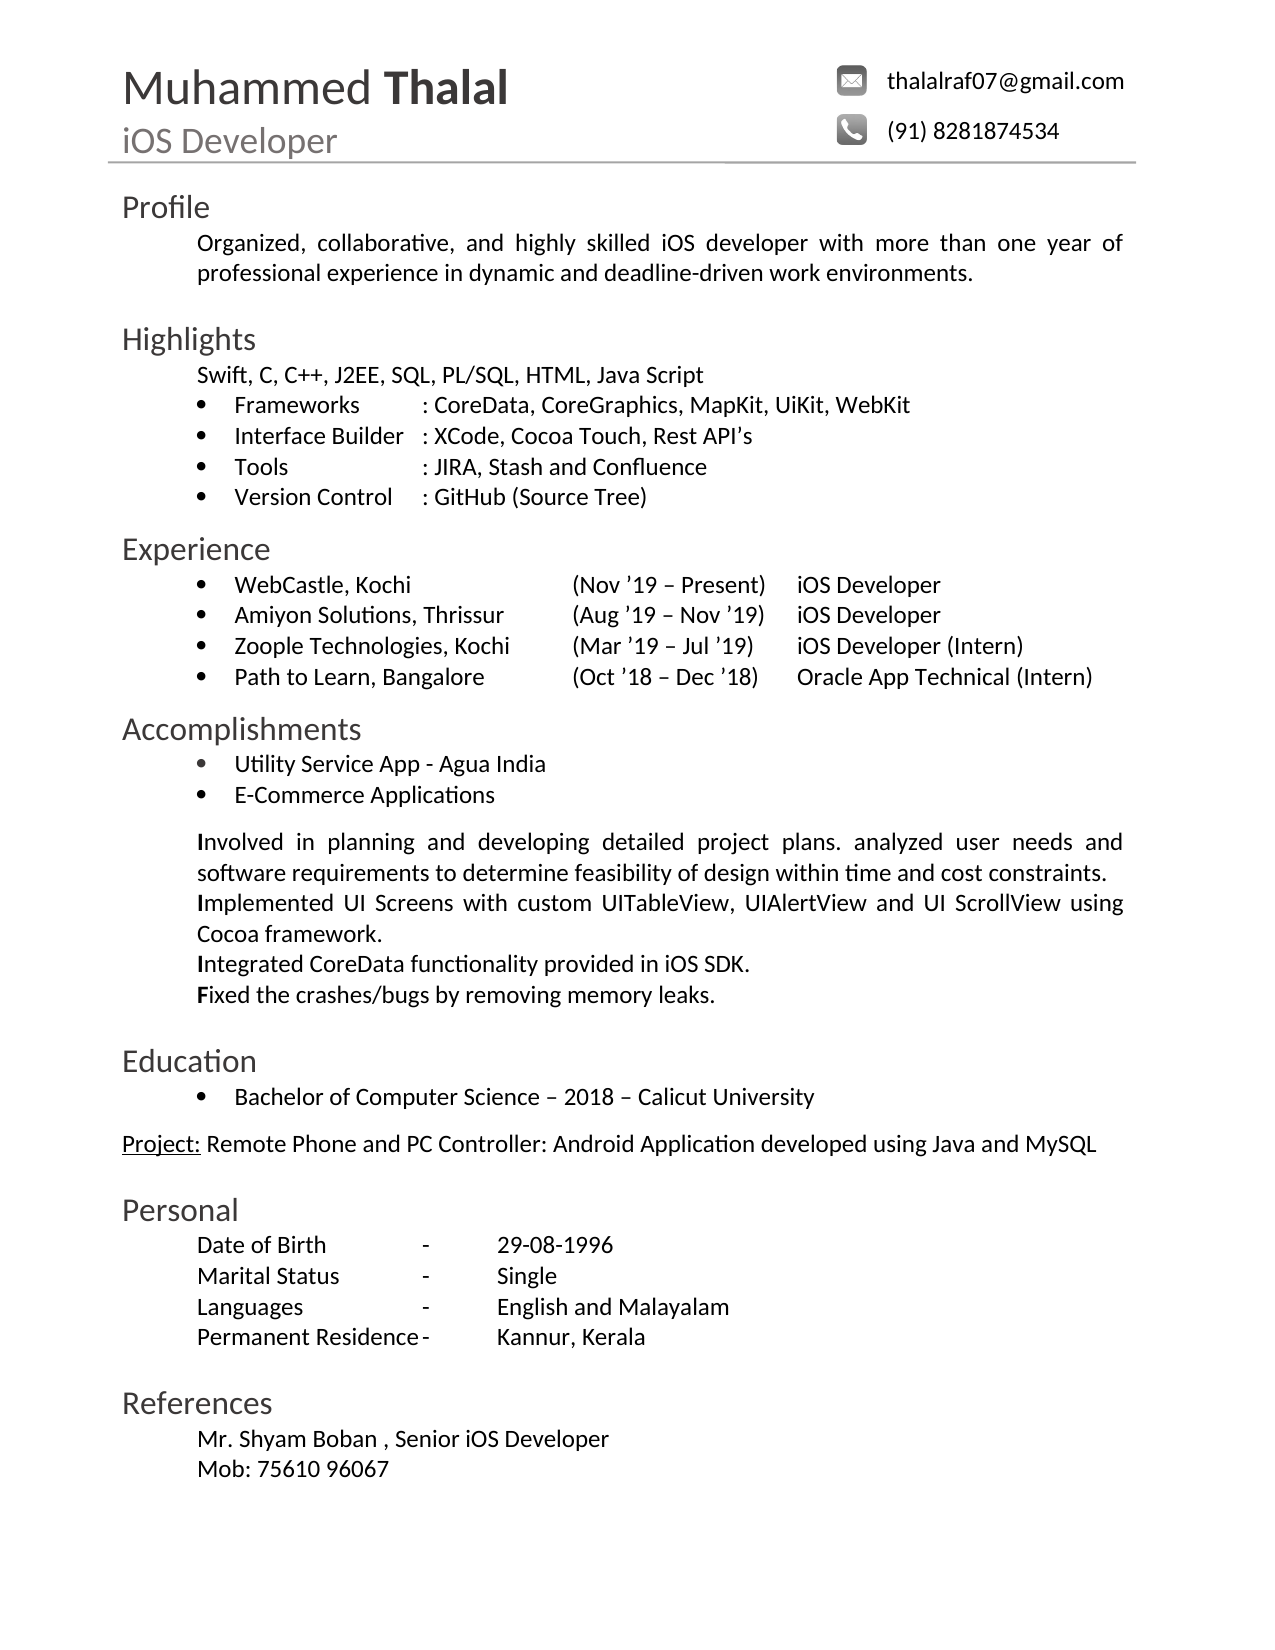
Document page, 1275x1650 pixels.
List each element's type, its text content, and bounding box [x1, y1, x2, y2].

text Marital Status - Single [197, 1260, 1125, 1291]
list Path to Learn, Bangalore (Oct ’18 – Dec ’18) Oracle App Technical (Intern) [197, 661, 1125, 691]
text Mob: 75610 96067 [131, 1453, 1125, 1484]
text Personal [122, 1189, 1125, 1229]
list Amiyon Solutions, Thrissur (Aug ’19 – Nov ’19) iOS Developer [197, 599, 1125, 630]
text Permanent Residence - Kannur, Kerala [197, 1321, 1125, 1352]
list Version Control : GitHub (Source Tree) [197, 481, 1125, 512]
list Utility Service App - Agua India [197, 748, 1125, 779]
text Organized, collaborative, and highly skilled iOS developer with more than one year of professional experience in dynamic and deadline-driven work environments. [197, 227, 1125, 288]
list Frameworks : CoreData, CoreGraphics, MapKit, UiKit, WebKit [197, 389, 1125, 420]
picture [836, 114, 867, 145]
text Fixed the crashes/bugs by removing memory leaks. [197, 979, 1125, 1009]
text Accomplishments [122, 708, 1125, 748]
text Highlights [122, 318, 1125, 359]
text Date of Birth - 29-08-1996 [197, 1229, 1125, 1260]
text Project: Remote Phone and PC Controller: Android Application developed using Java and MySQL [122, 1128, 1125, 1158]
text iOS Developer [122, 117, 1125, 161]
text Mr. Shyam Boban , Senior iOS Developer [131, 1423, 1125, 1453]
list Bachelor of Computer Science – 2018 – Calicut University [197, 1081, 1125, 1111]
list Zoople Technologies, Kochi (Mar ’19 – Jul ’19) iOS Developer (Intern) [197, 630, 1125, 661]
text References [122, 1382, 1125, 1423]
picture [836, 65, 867, 96]
text Education [122, 1040, 1125, 1081]
list Interface Builder : XCode, Cocoa Touch, Rest API’s [197, 420, 1125, 451]
text Experience [122, 528, 1125, 569]
text Swift, C, C++, J2EE, SQL, PL/SQL, HTML, Java Script [122, 359, 1125, 389]
list WebCastle, Kochi (Nov ’19 – Present) iOS Developer [197, 569, 1125, 599]
text Involved in planning and developing detailed project plans. analyzed user needs and software requirements to determine feasibility of design within time and cost constraints. [197, 826, 1125, 887]
list Tools : JIRA, Stash and Confluence [197, 451, 1125, 481]
list E-Commerce Applications [197, 779, 1125, 809]
text Integrated CoreData functionality provided in iOS SDK. [197, 948, 1125, 979]
text Implemented UI Screens with custom UITableView, UIAlertView and UI ScrollView using Cocoa framework. [197, 887, 1125, 948]
text Profile [122, 186, 1125, 227]
text Muhammed Thalal [122, 56, 1125, 117]
text Languages - English and Malayalam [197, 1291, 1125, 1321]
